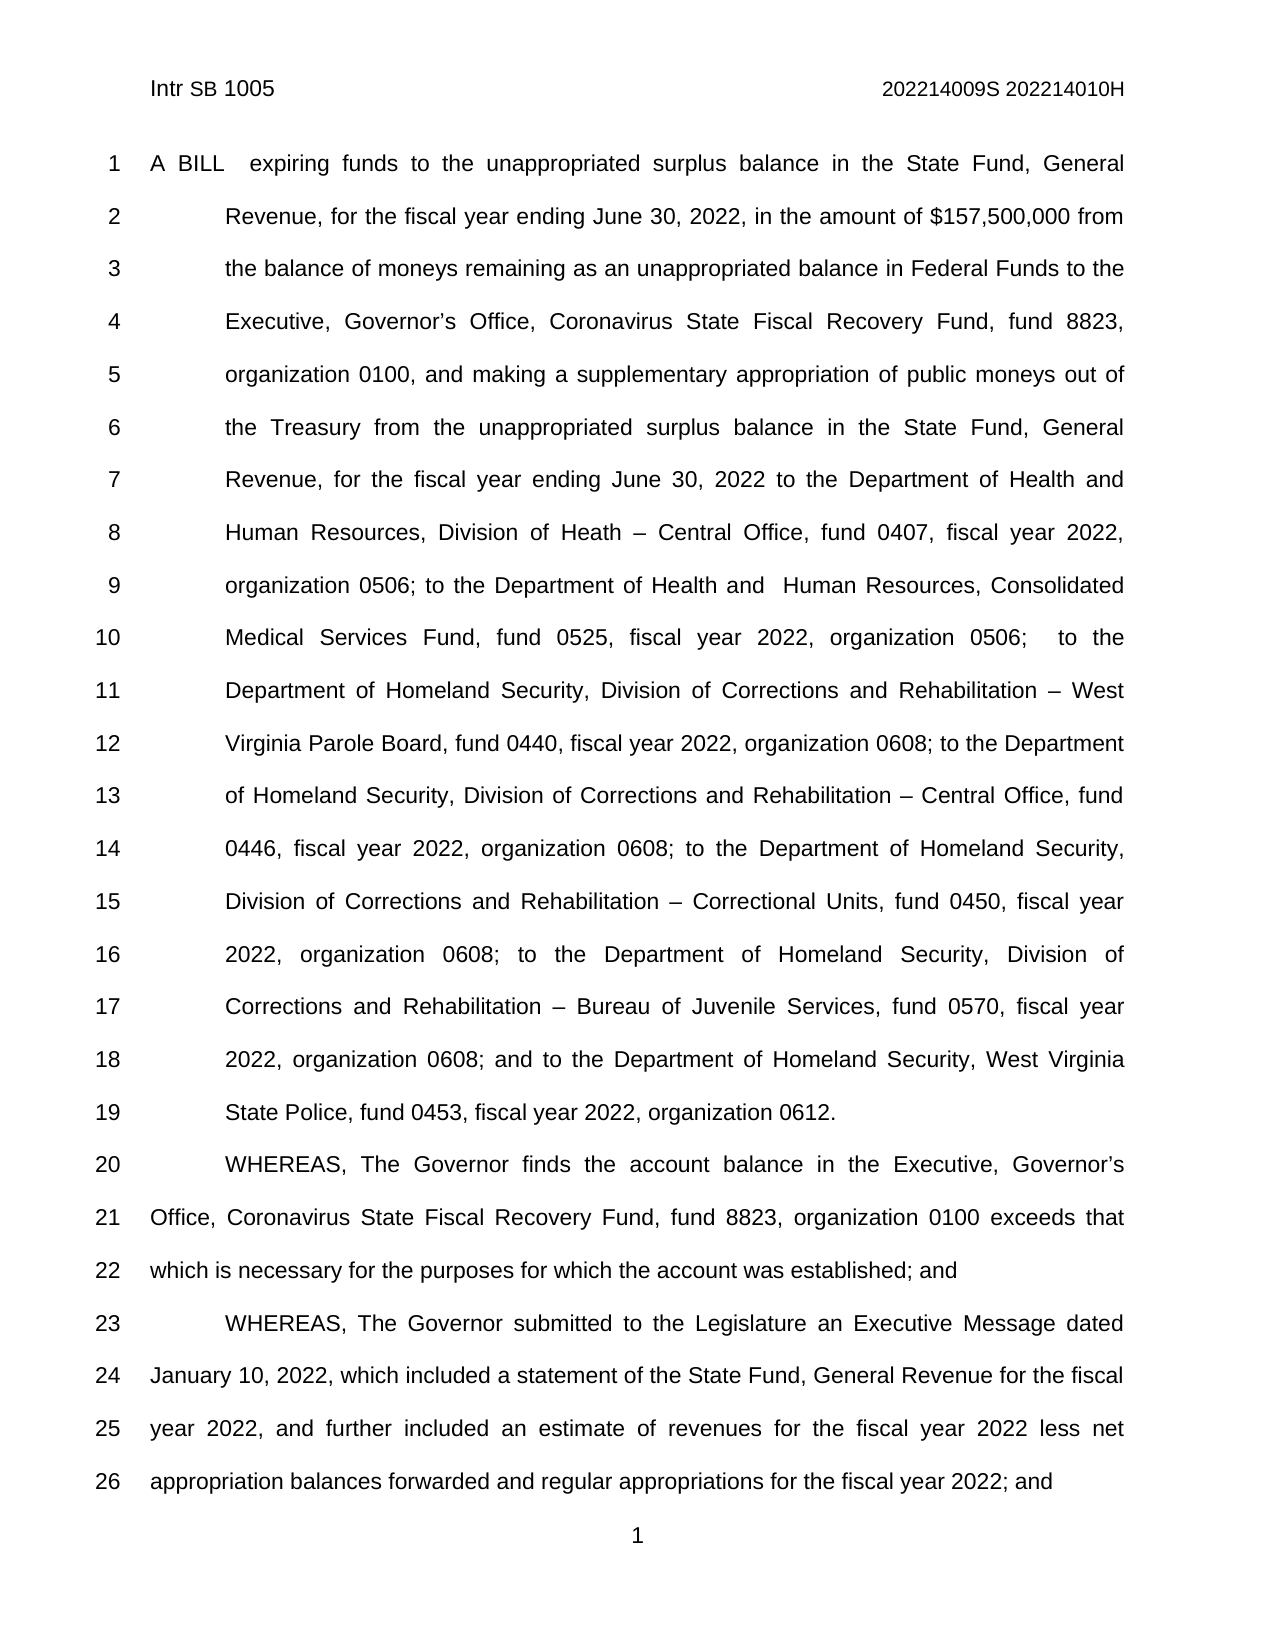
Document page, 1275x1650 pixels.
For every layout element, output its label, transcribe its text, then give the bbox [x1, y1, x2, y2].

text WHEREAS, The Governor submitted to the Legislature an Executive Message dated January 10, 2022, which included a statement of the State Fund, General Revenue for the fiscal year 2022, and further included an estimate of revenues for the fiscal year 2022 less net appropriation balances forwarded and regular appropriations for the fiscal year 2022; and [150, 1309, 1125, 1494]
title A BILL expiring funds to the unappropriated surplus balance in the State Fund, General Revenue, for the fiscal year ending June 30, 2022, in the amount of $157,500,000 from the balance of moneys remaining as an unappropriated balance in Federal Funds to the Executive, Governor’s Office, Coronavirus State Fiscal Recovery Fund, fund 8823, organization 0100, and making a supplementary appropriation of public moneys out of the Treasury from the unappropriated surplus balance in the State Fund, General Revenue, for the fiscal year ending June 30, 2022 to the Department of Health and Human Resources, Division of Heath – Central Office, fund 0407, fiscal year 2022, organization 0506; to the Department of Health and Human Resources, Consolidated Medical Services Fund, fund 0525, fiscal year 2022, organization 0506; to the Department of Homeland Security, Division of Corrections and Rehabilitation – West Virginia Parole Board, fund 0440, fiscal year 2022, organization 0608; to the Department of Homeland Security, Division of Corrections and Rehabilitation – Central Office, fund 0446, fiscal year 2022, organization 0608; to the Department of Homeland Security, Division of Corrections and Rehabilitation – Correctional Units, fund 0450, fiscal year 2022, organization 0608; to the Department of Homeland Security, Division of Corrections and Rehabilitation – Bureau of Juvenile Services, fund 0570, fiscal year 2022, organization 0608; and to the Department of Homeland Security, West Virginia State Police, fund 0453, fiscal year 2022, organization 0612. [150, 150, 1125, 1125]
text WHEREAS, The Governor finds the account balance in the Executive, Governor’s Office, Coronavirus State Fiscal Recovery Fund, fund 8823, organization 0100 exceeds that which is necessary for the purposes for which the account was established; and [150, 1151, 1125, 1283]
